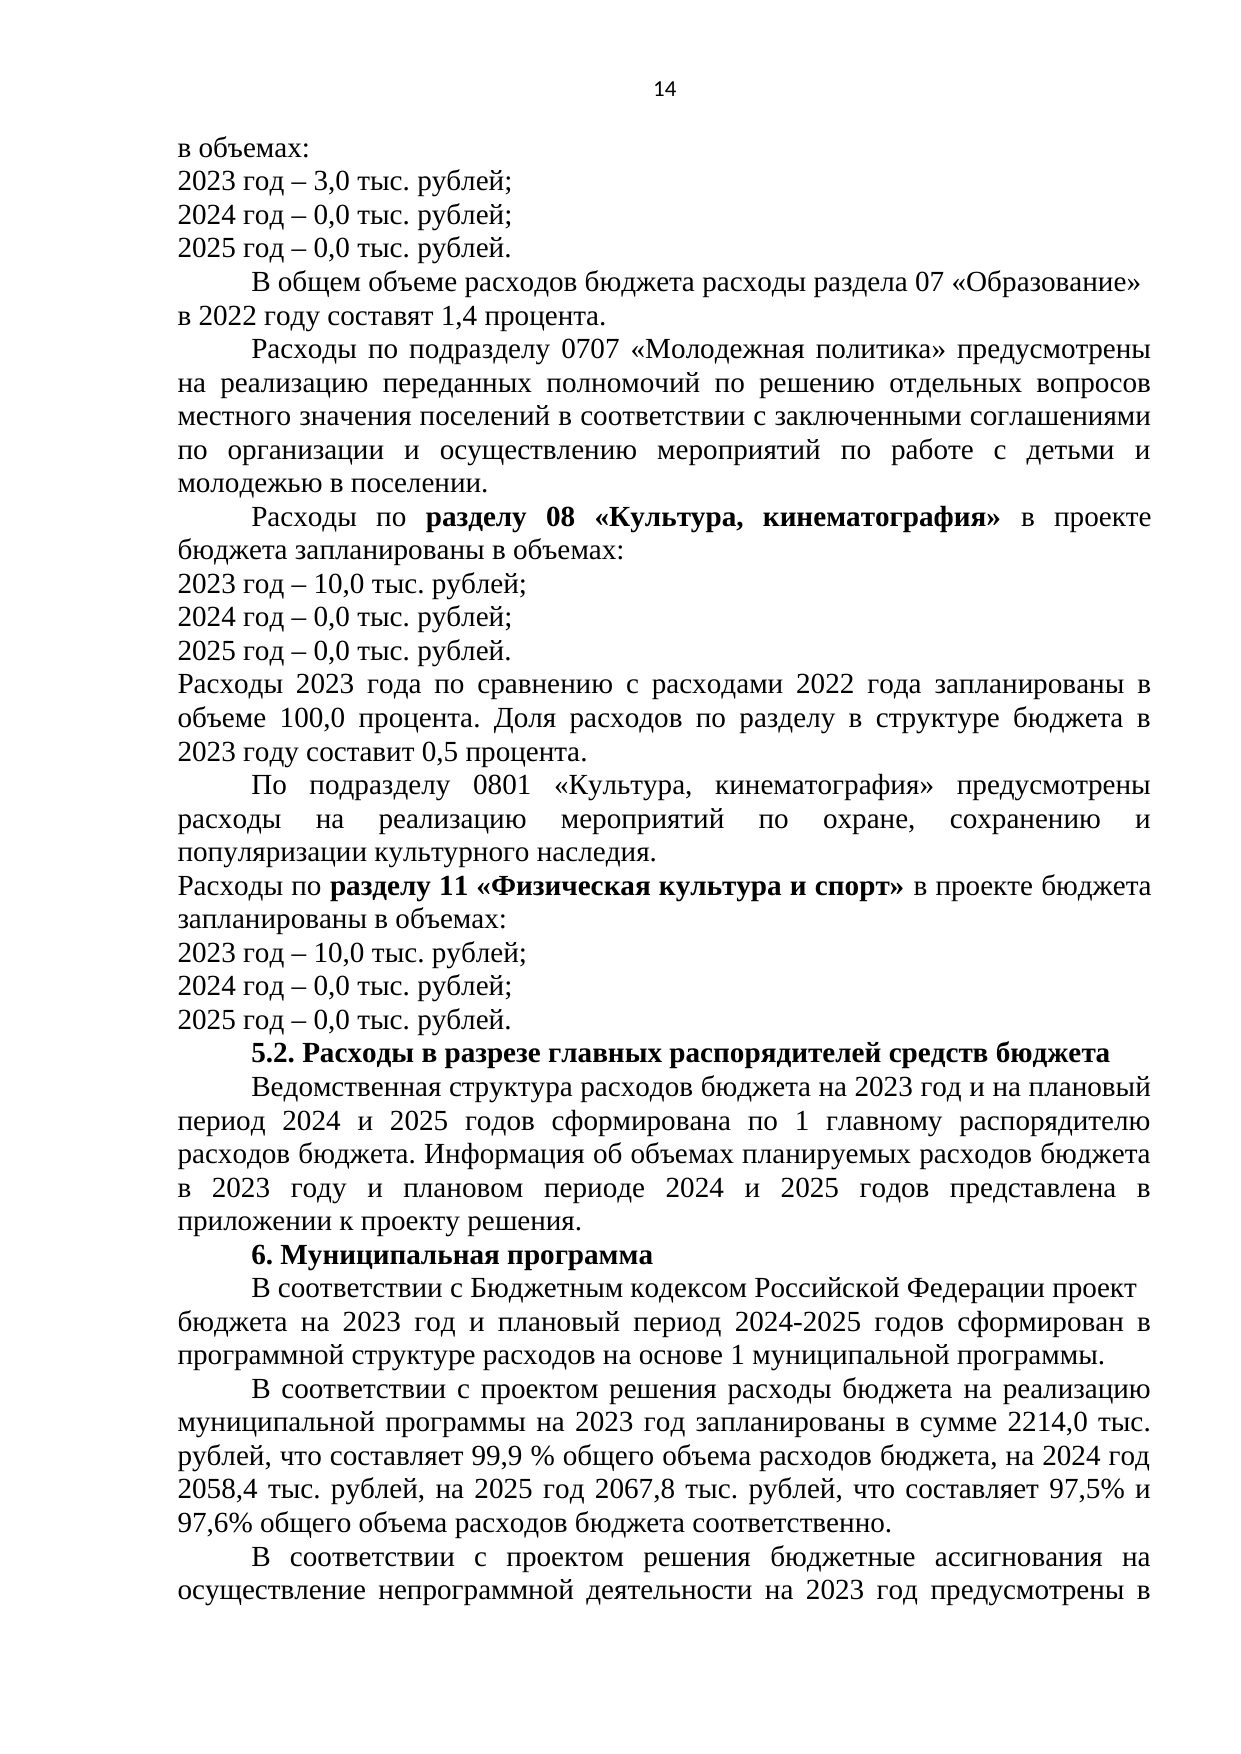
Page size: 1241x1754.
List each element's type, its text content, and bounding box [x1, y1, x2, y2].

text 2023 год – 10,0 тыс. рублей; [177, 935, 1152, 968]
text По подразделу 0801 «Культура, кинематография» предусмотрены расходы на реализацию мероприятий по охране, сохранению и популяризации культурного наследия. [177, 767, 1152, 868]
text 2025 год – 0,0 тыс. рублей. [177, 633, 1152, 667]
text Расходы по подразделу 0707 «Молодежная политика» предусмотрены на реализацию переданных полномочий по решению отдельных вопросов местного значения поселений в соответствии с заключенными соглашениями по организации и осуществлению мероприятий по работе с детьми и молодежью в поселении. [177, 331, 1152, 499]
text Расходы по разделу 08 «Культура, кинематография» в проекте бюджета запланированы в объемах: [177, 499, 1152, 566]
text 2023 год – 3,0 тыс. рублей; [177, 163, 1152, 197]
text в объемах: [177, 130, 1152, 163]
text 2025 год – 0,0 тыс. рублей. [177, 1002, 1152, 1036]
text 5.2. Расходы в разрезе главных распорядителей средств бюджета [177, 1036, 1152, 1069]
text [177, 1539, 1152, 1606]
text в 2022 году составят 1,4 процента. [177, 298, 1152, 331]
text В общем объеме расходов бюджета расходы раздела 07 «Образование» [177, 264, 1152, 298]
text бюджета на 2023 год и плановый период 2024-2025 годов сформирован в программной структуре расходов на основе 1 муниципальной программы. [177, 1304, 1152, 1371]
text 2023 год – 10,0 тыс. рублей; [177, 566, 1152, 599]
text В соответствии с Бюджетным кодексом Российской Федерации проект [177, 1270, 1152, 1304]
text 6. Муниципальная программа [177, 1237, 1152, 1270]
text Расходы 2023 года по сравнению с расходами 2022 года запланированы в объеме 100,0 процента. Доля расходов по разделу в структуре бюджета в 2023 году составит 0,5 процента. [177, 667, 1152, 767]
text 2024 год – 0,0 тыс. рублей; [177, 197, 1152, 231]
text 2025 год – 0,0 тыс. рублей. [177, 231, 1152, 264]
text 2024 год – 0,0 тыс. рублей; [177, 599, 1152, 633]
text 2024 год – 0,0 тыс. рублей; [177, 968, 1152, 1002]
text Расходы по разделу 11 «Физическая культура и спорт» в проекте бюджета запланированы в объемах: [177, 868, 1152, 935]
text В соответствии с проектом решения расходы бюджета на реализацию муниципальной программы на 2023 год запланированы в сумме 2214,0 тыс. рублей, что составляет 99,9 % общего объема расходов бюджета, на 2024 год 2058,4 тыс. рублей, на 2025 год 2067,8 тыс. рублей, что составляет 97,5% и 97,6% общего объема расходов бюджета соответственно. [177, 1371, 1152, 1539]
text Ведомственная структура расходов бюджета на 2023 год и на плановый период 2024 и 2025 годов сформирована по 1 главному распорядителю расходов бюджета. Информация об объемах планируемых расходов бюджета в 2023 году и плановом периоде 2024 и 2025 годов представлена в приложении к проекту решения. [177, 1069, 1152, 1237]
